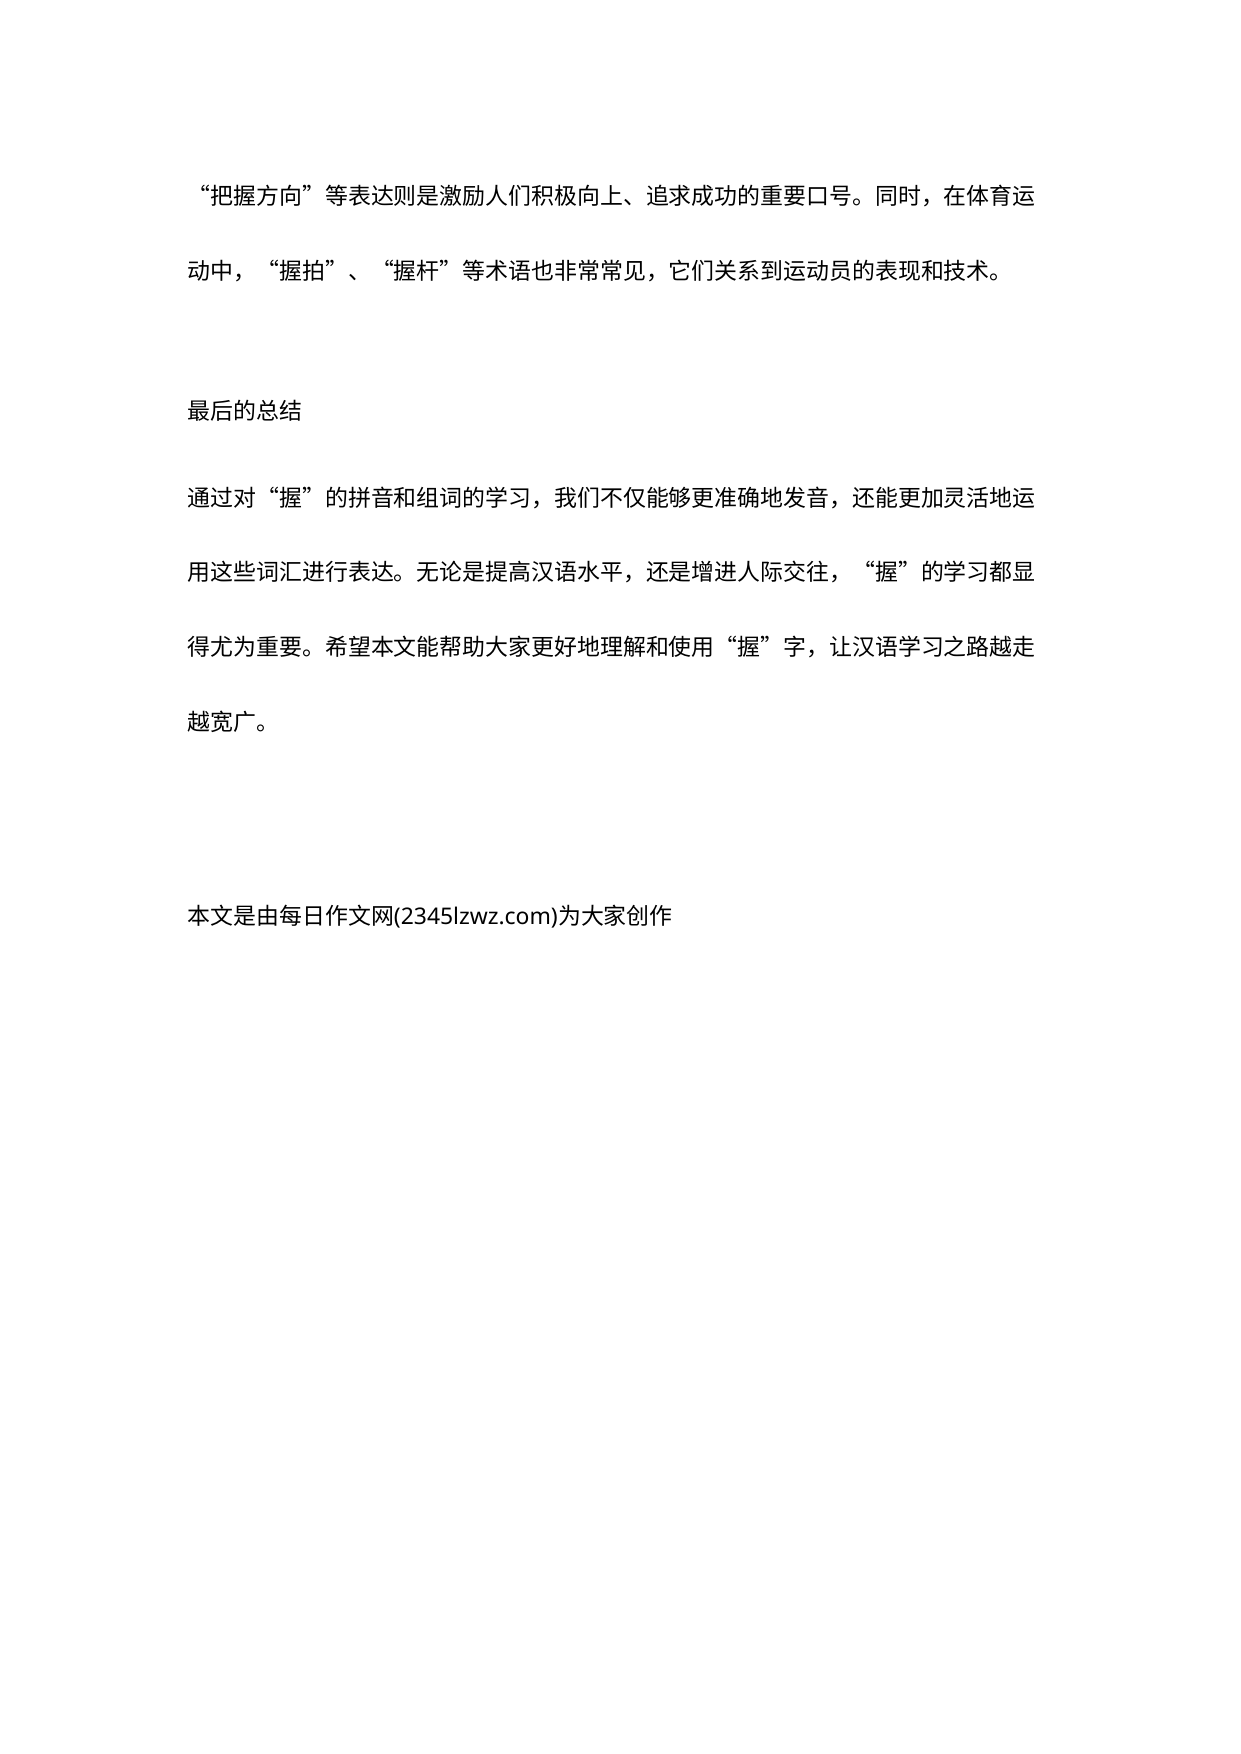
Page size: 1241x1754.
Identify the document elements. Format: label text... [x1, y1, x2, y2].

text 本文是由每日作文网(2345lzwz.com)为大家创作 [187, 882, 1053, 947]
text 通过对“握”的拼音和组词的学习，我们不仅能够更准确地发音，还能更加灵活地运用这些词汇进行表达。无论是提高汉语水平，还是增进人际交往，“握”的学习都显得尤为重要。希望本文能帮助大家更好地理解和使用“握”字，让汉语学习之路越走越宽广。 [187, 464, 1053, 753]
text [187, 162, 1053, 302]
text 最后的总结 [187, 377, 1053, 442]
